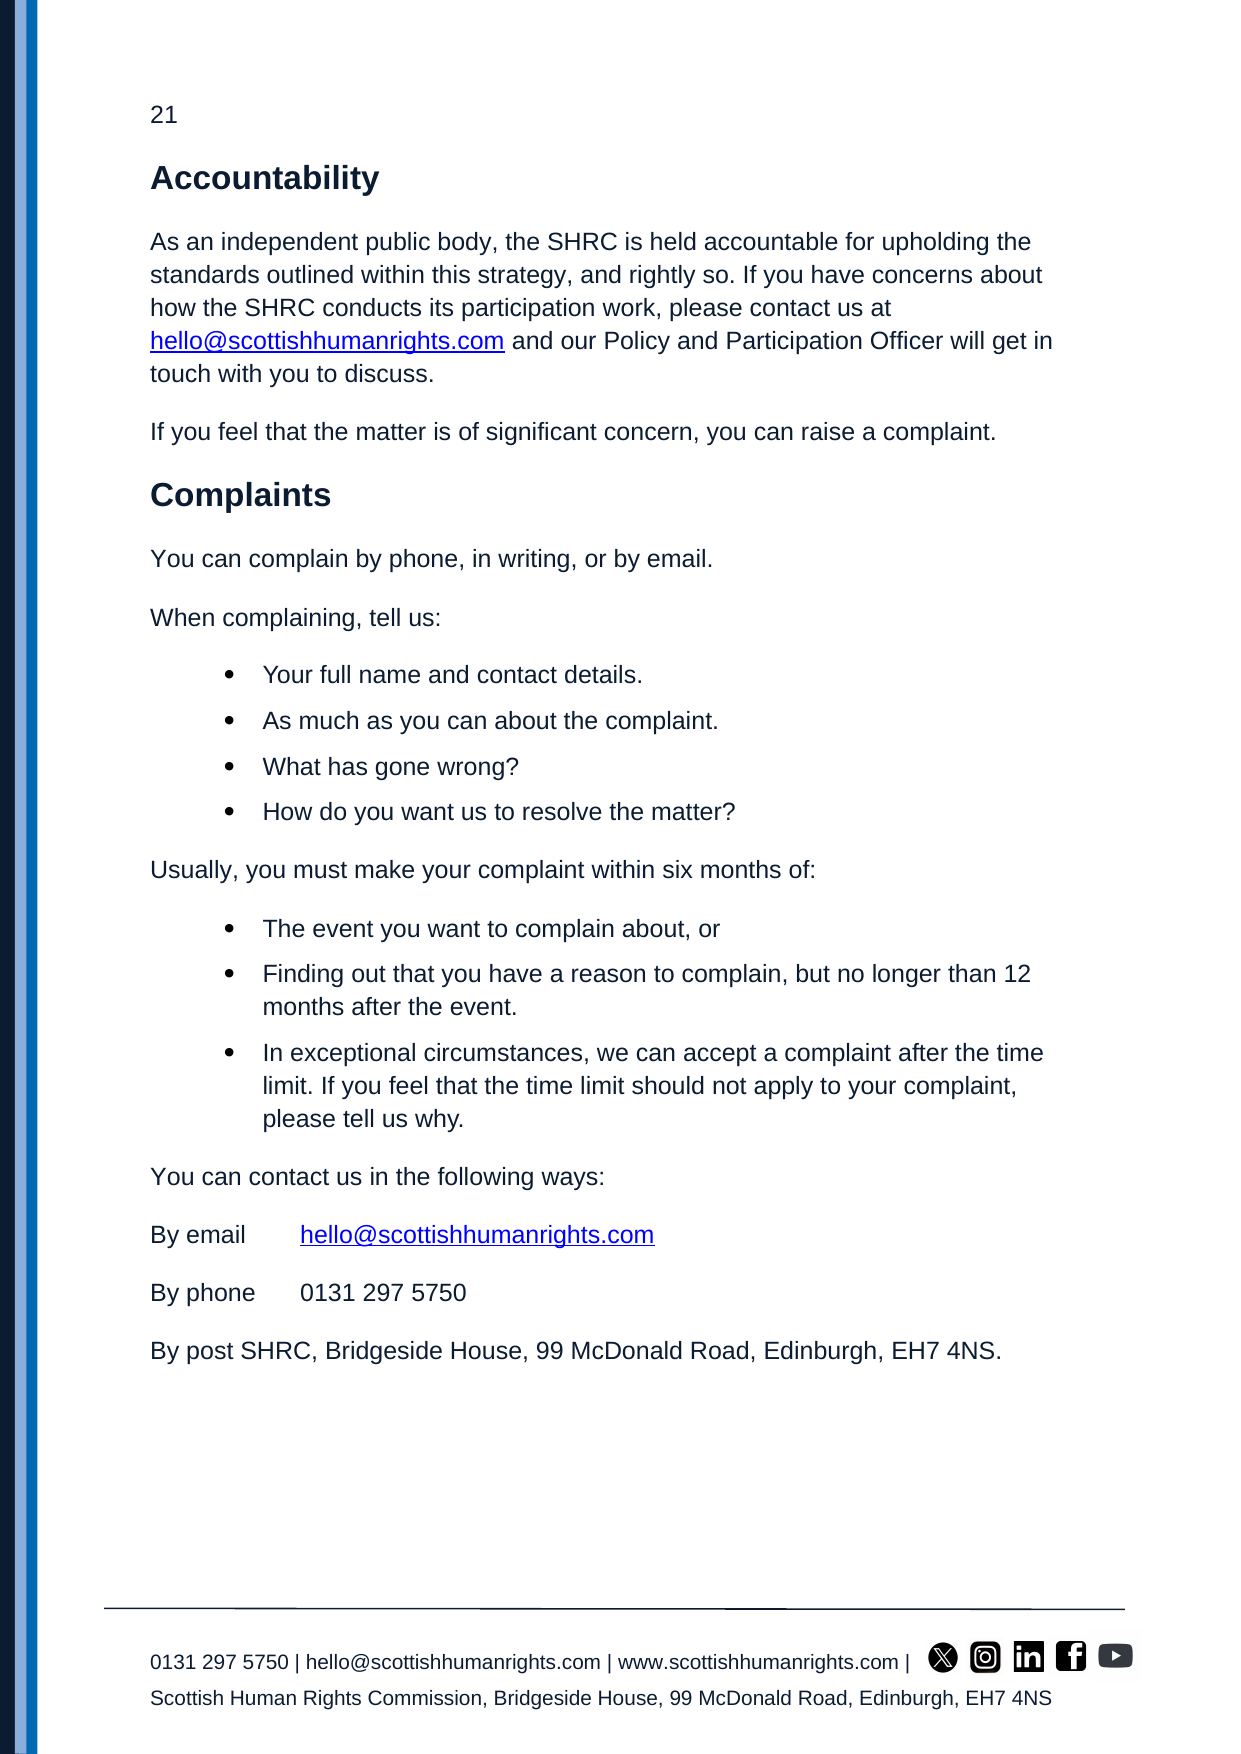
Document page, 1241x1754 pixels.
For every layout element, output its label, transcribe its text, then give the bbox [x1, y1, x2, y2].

text In exceptional circumstances, we can accept a complaint after the time limit. If you feel that the time limit should not apply to your complaint, please tell us why. [225, 1038, 1090, 1133]
text By post SHRC, Bridgeside House, 99 McDonald Road, Edinburgh, EH7 4NS. [150, 1336, 1090, 1365]
text When complaining, tell us: [150, 602, 1090, 631]
text How do you want us to resolve the matter? [225, 797, 1090, 826]
text Usually, you must make your complaint within six months of: [150, 856, 1090, 884]
subtitle Complaints [150, 475, 1090, 514]
text By phone 0131 297 5750 [150, 1278, 1090, 1307]
text You can complain by phone, in writing, or by email. [150, 544, 1090, 573]
picture [966, 1638, 1004, 1676]
text If you feel that the matter is of significant concern, you can raise a complaint. [150, 417, 1090, 446]
text Finding out that you have a reason to complain, but no longer than 12 months after the event. [225, 959, 1090, 1021]
subtitle Accountability [150, 158, 1090, 196]
text As an independent public body, the SHRC is held accountable for upholding the standards outlined within this strategy, and rightly so. If you have concerns about how the SHRC conducts its participation work, please contact us at hello@scottishhumanrights.com and our Policy and Participation Officer will get in touch with you to discuss. [150, 227, 1090, 388]
text The event you want to complain about, or [225, 913, 1090, 942]
text By email hello@scottishhumanrights.com [150, 1220, 1090, 1249]
text You can contact us in the following ways: [150, 1162, 1090, 1191]
text As much as you can about the complaint. [225, 706, 1090, 735]
picture [925, 1639, 961, 1676]
picture [1013, 1629, 1142, 1682]
text What has gone wrong? [225, 752, 1090, 781]
text Your full name and contact details. [225, 661, 1090, 689]
